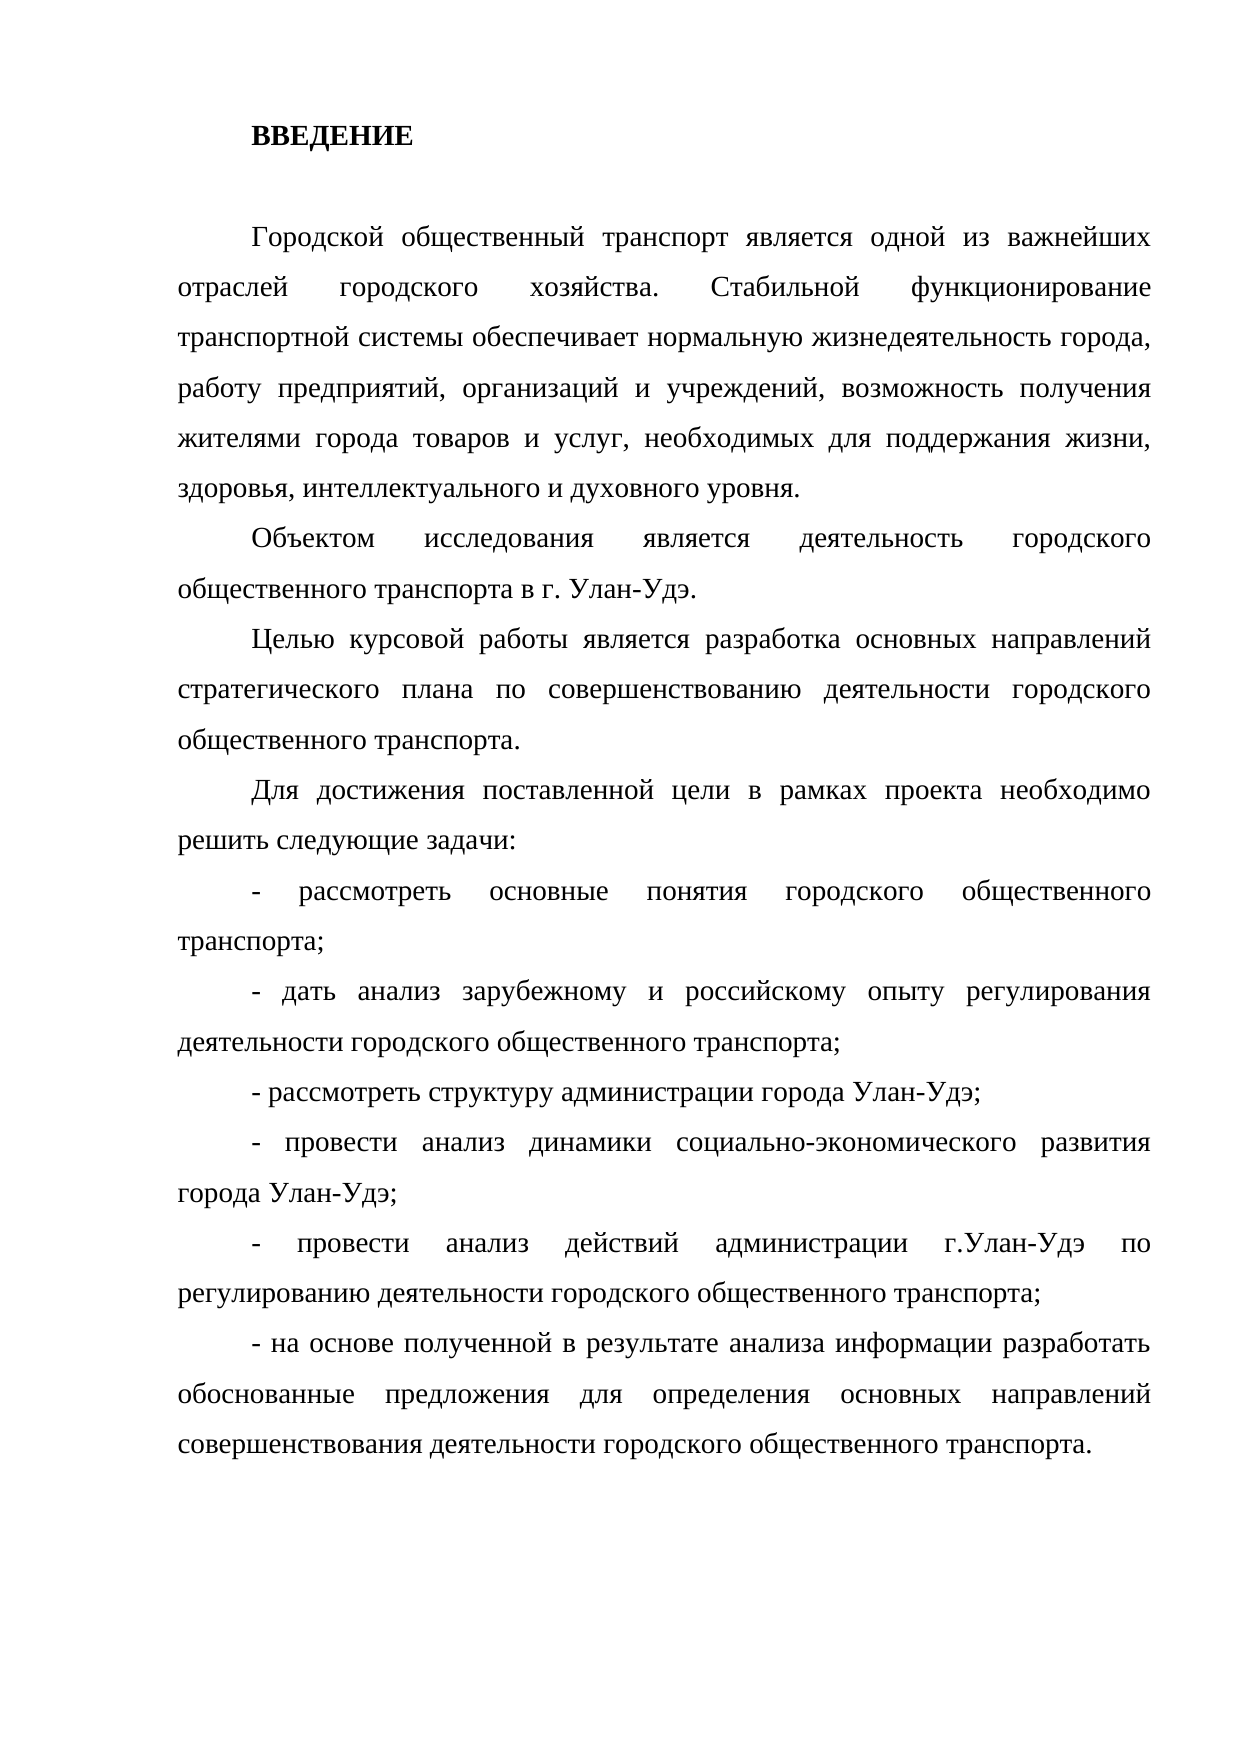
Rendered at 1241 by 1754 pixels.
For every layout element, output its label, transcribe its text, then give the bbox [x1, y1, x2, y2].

text Целью курсовой работы является разработка основных направлений стратегического плана по совершенствованию деятельности городского общественного транспорта. [177, 621, 1152, 755]
text - рассмотреть основные понятия городского общественного транспорта; [177, 873, 1152, 957]
text - дать анализ зарубежному и российскому опыту регулирования деятельности городского общественного транспорта; [177, 973, 1152, 1057]
text - провести анализ действий администрации г.Улан-Удэ по регулированию деятельности городского общественного транспорта; [177, 1225, 1152, 1309]
text - рассмотреть структуру администрации города Улан-Удэ; [177, 1074, 1152, 1108]
text - провести анализ динамики социально-экономического развития города Улан-Удэ; [177, 1124, 1152, 1208]
text Городской общественный транспорт является одной из важнейших отраслей городского хозяйства. Стабильной функционирование транспортной системы обеспечивает нормальную жизнедеятельность города, работу предприятий, организаций и учреждений, возможность получения жителями города товаров и услуг, необходимых для поддержания жизни, здоровья, интеллектуального и духовного уровня. [177, 219, 1152, 504]
text ВВЕДЕНИЕ [177, 118, 1152, 152]
text Объектом исследования является деятельность городского общественного транспорта в г. Улан-Удэ. [177, 521, 1152, 604]
text Для достижения поставленной цели в рамках проекта необходимо решить следующие задачи: [177, 772, 1152, 856]
text - на основе полученной в результате анализа информации разработать обоснованные предложения для определения основных направлений совершенствования деятельности городского общественного транспорта. [177, 1326, 1152, 1460]
